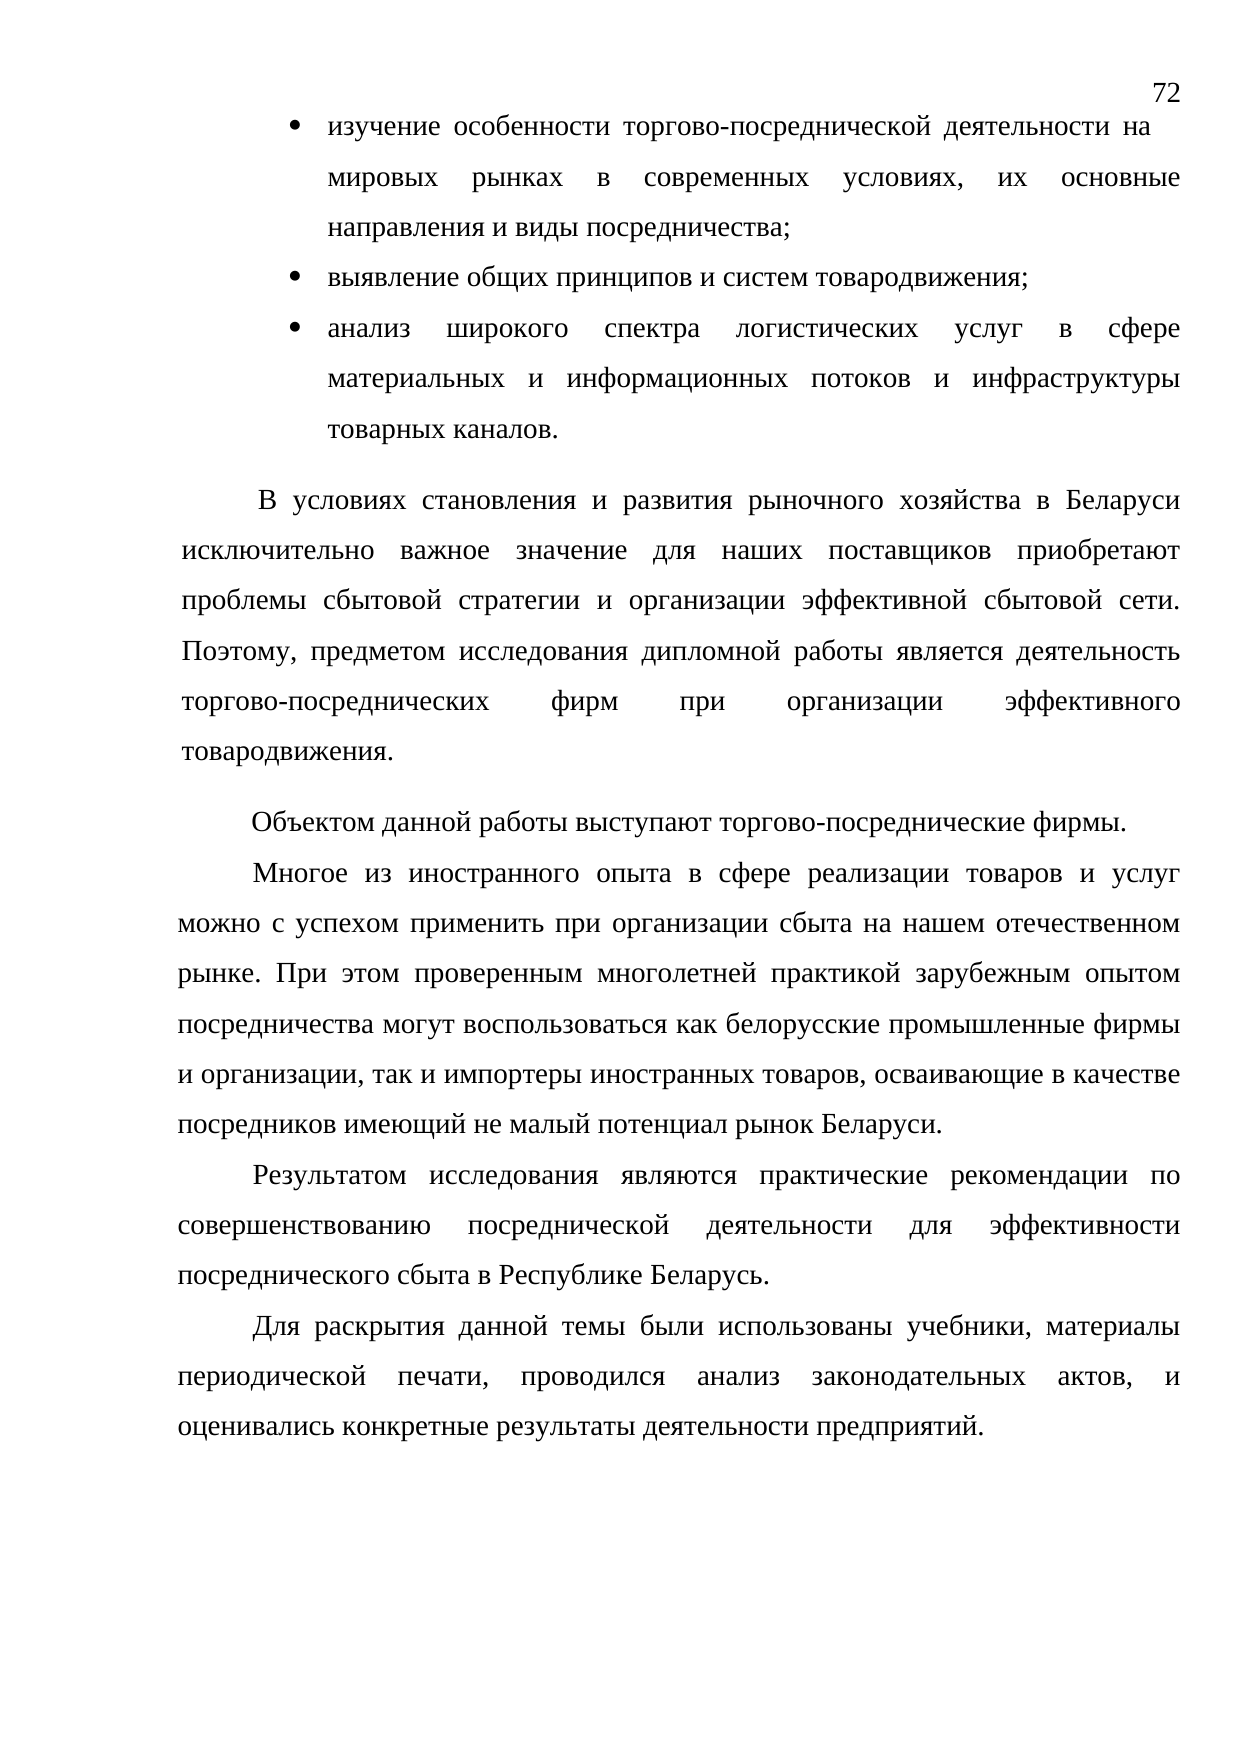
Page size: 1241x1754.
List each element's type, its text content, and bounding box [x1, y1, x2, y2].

list изучение особенности торгово-посреднической деятельности на мировых рынках в современных условиях, их основные направления и виды посредничества; [290, 108, 1181, 243]
text Для раскрытия данной темы были использованы учебники, материалы периодической печати, проводился анализ законодательных актов, и оценивались конкретные результаты деятельности предприятий. [177, 1308, 1181, 1442]
text В условиях становления и развития рыночного хозяйства в Беларуси исключительно важное значение для наших поставщиков приобретают проблемы сбытовой стратегии и организации эффективной сбытовой сети. Поэтому, предметом исследования дипломной работы является деятельность торгово-посреднических фирм при организации эффективного товародвижения. [181, 482, 1181, 767]
text Многое из иностранного опыта в сфере реализации товаров и услуг можно с успехом применить при организации сбыта на нашем отечественном рынке. При этом проверенным многолетней практикой зарубежным опытом посредничества могут воспользоваться как белорусские промышленные фирмы и организации, так и импортеры иностранных товаров, осваивающие в качестве посредников имеющий не малый потенциал рынок Беларуси. [177, 855, 1181, 1140]
text Результатом исследования являются практические рекомендации по совершенствованию посреднической деятельности для эффективности посреднического сбыта в Республике Беларусь. [177, 1157, 1181, 1291]
text Объектом данной работы выступают торгово-посреднические фирмы. [181, 804, 1181, 838]
list анализ широкого спектра логистических услуг в сфере материальных и информационных потоков и инфраструктуры товарных каналов. [290, 310, 1181, 444]
list выявление общих принципов и систем товародвижения; [290, 259, 1181, 293]
